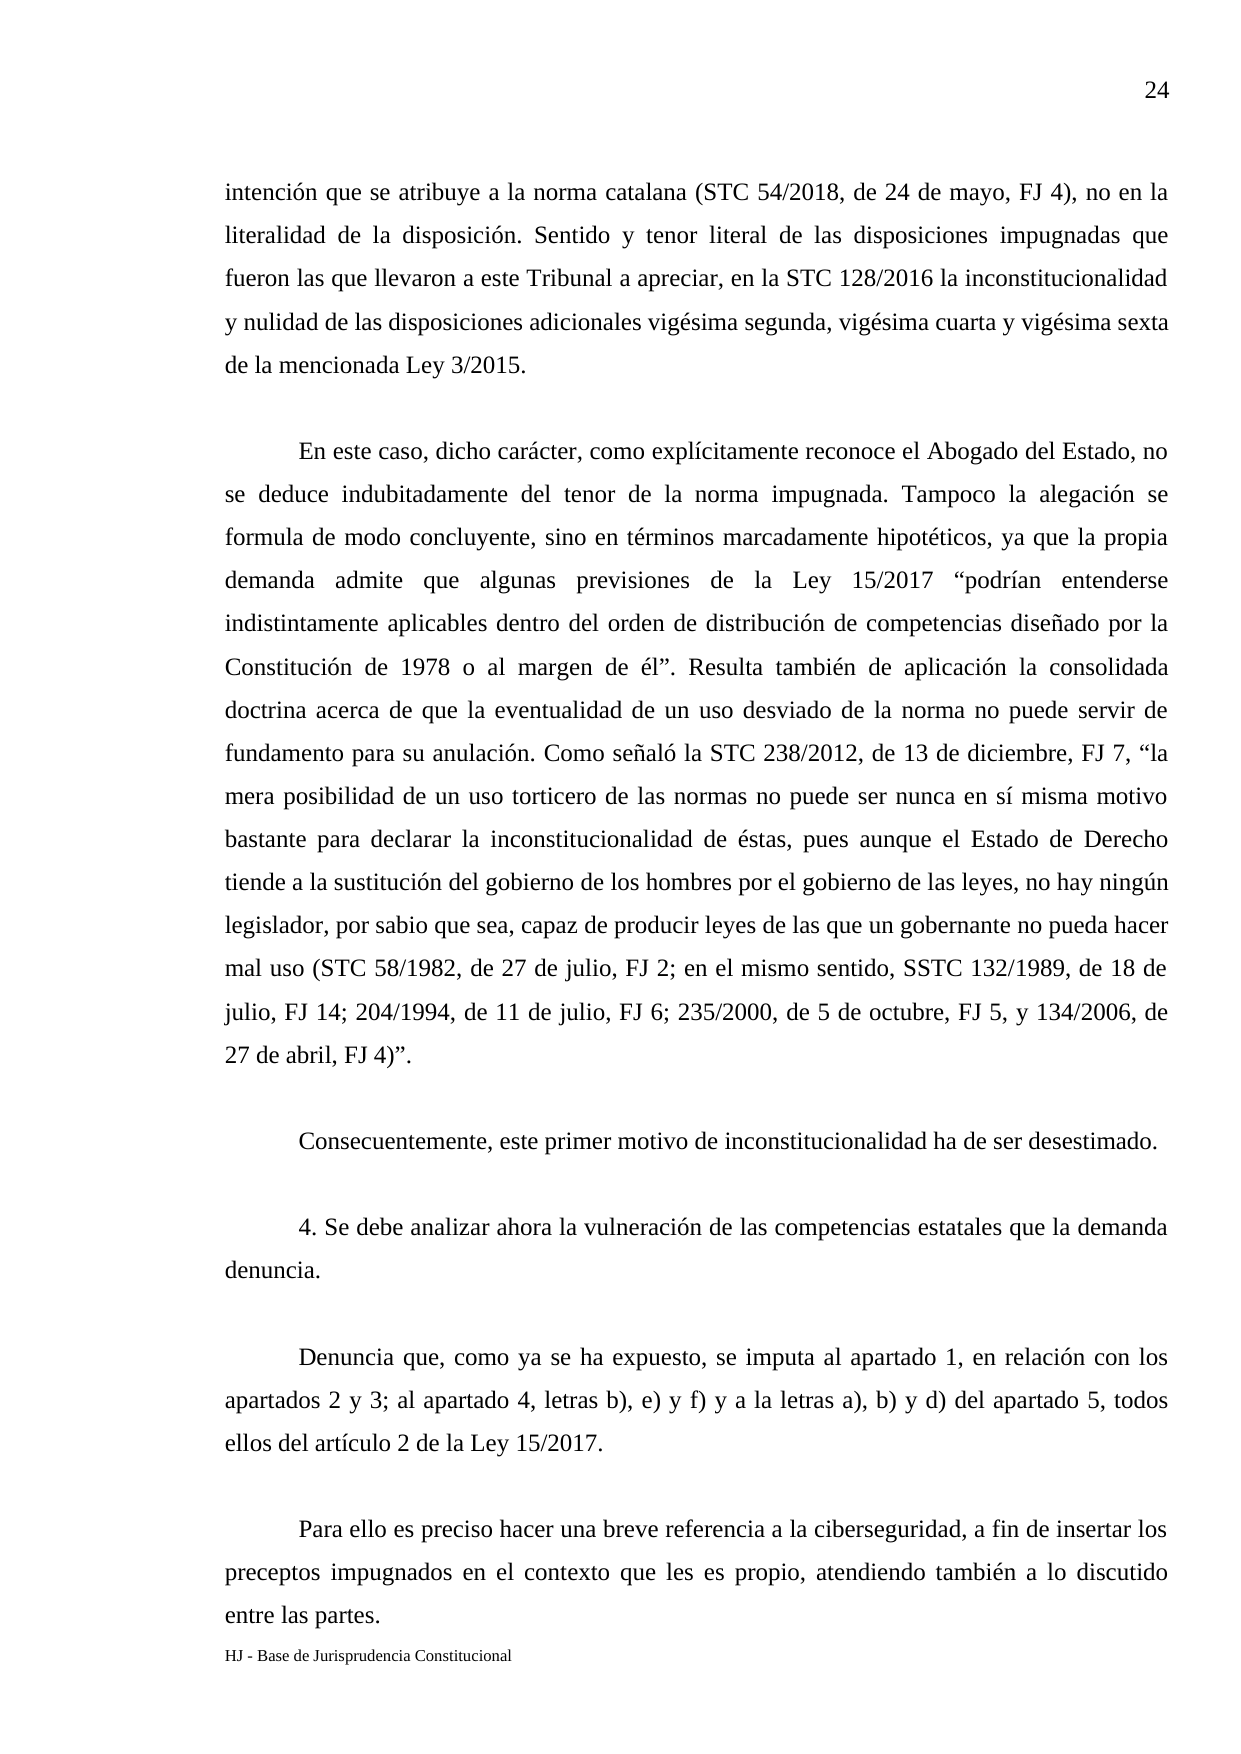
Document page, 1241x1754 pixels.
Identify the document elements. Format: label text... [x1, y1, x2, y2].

text En este caso, dicho carácter, como explícitamente reconoce el Abogado del Estado, no se deduce indubitadamente del tenor de la norma impugnada. Tampoco la alegación se formula de modo concluyente, sino en términos marcadamente hipotéticos, ya que la propia demanda admite que algunas previsiones de la Ley 15/2017 “podrían entenderse indistintamente aplicables dentro del orden de distribución de competencias diseñado por la Constitución de 1978 o al margen de él”. Resulta también de aplicación la consolidada doctrina acerca de que la eventualidad de un uso desviado de la norma no puede servir de fundamento para su anulación. Como señaló la STC 238/2012, de 13 de diciembre, FJ 7, “la mera posibilidad de un uso torticero de las normas no puede ser nunca en sí misma motivo bastante para declarar la inconstitucionalidad de éstas, pues aunque el Estado de Derecho tiende a la sustitución del gobierno de los hombres por el gobierno de las leyes, no hay ningún legislador, por sabio que sea, capaz de producir leyes de las que un gobernante no pueda hacer mal uso (STC 58/1982, de 27 de julio, FJ 2; en el mismo sentido, SSTC 132/1989, de 18 de julio, FJ 14; 204/1994, de 11 de julio, FJ 6; 235/2000, de 5 de octubre, FJ 5, y 134/2006, de 27 de abril, FJ 4)”. [224, 436, 1169, 1068]
text Denuncia que, como ya se ha expuesto, se imputa al apartado 1, en relación con los apartados 2 y 3; al apartado 4, letras b), e) y f) y a la letras a), b) y d) del apartado 5, todos ellos del artículo 2 de la Ley 15/2017. [224, 1342, 1169, 1457]
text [224, 177, 1169, 378]
text Consecuentemente, este primer motivo de inconstitucionalidad ha de ser desestimado. [224, 1126, 1169, 1155]
text Para ello es preciso hacer una breve referencia a la ciberseguridad, a fin de insertar los preceptos impugnados en el contexto que les es propio, atendiendo también a lo discutido entre las partes. [224, 1514, 1169, 1629]
text 4. Se debe analizar ahora la vulneración de las competencias estatales que la demanda denuncia. [224, 1212, 1169, 1284]
